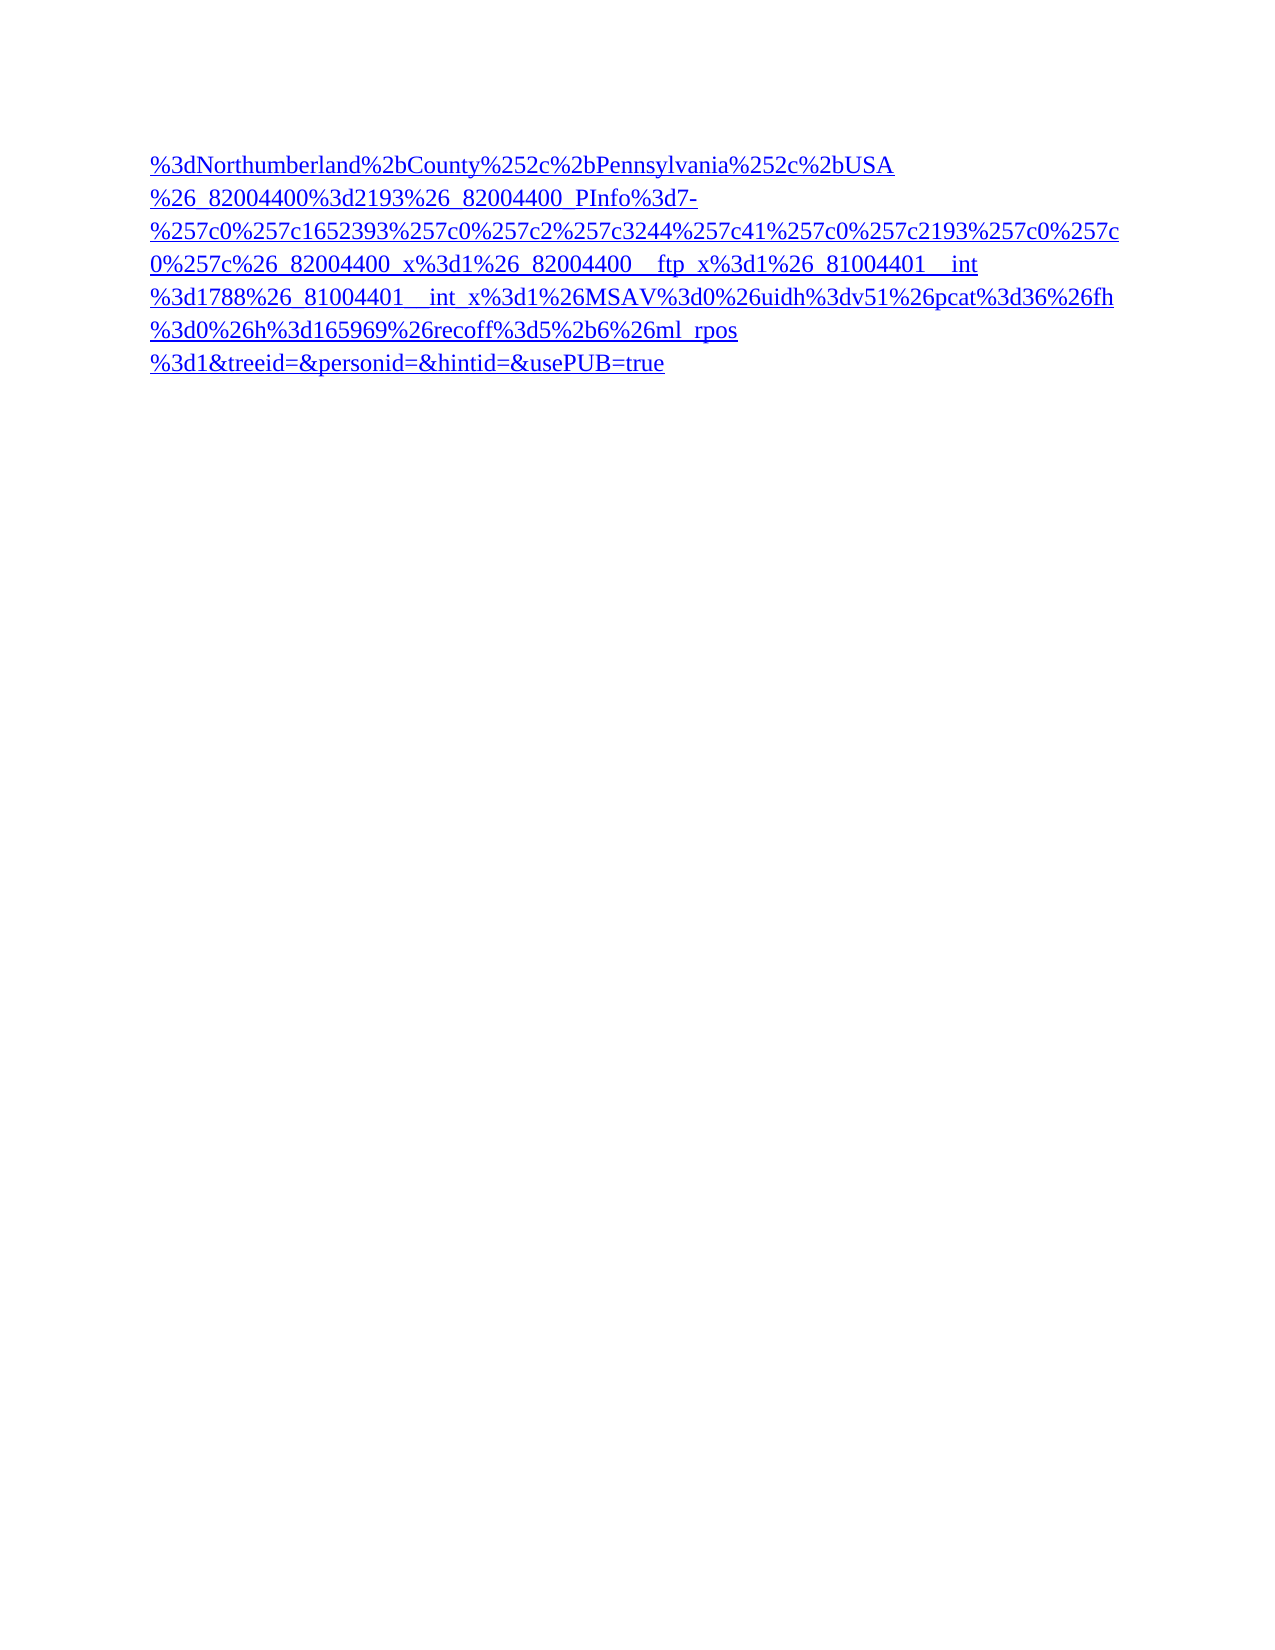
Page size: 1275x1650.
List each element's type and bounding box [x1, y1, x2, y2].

text [150, 150, 1125, 377]
